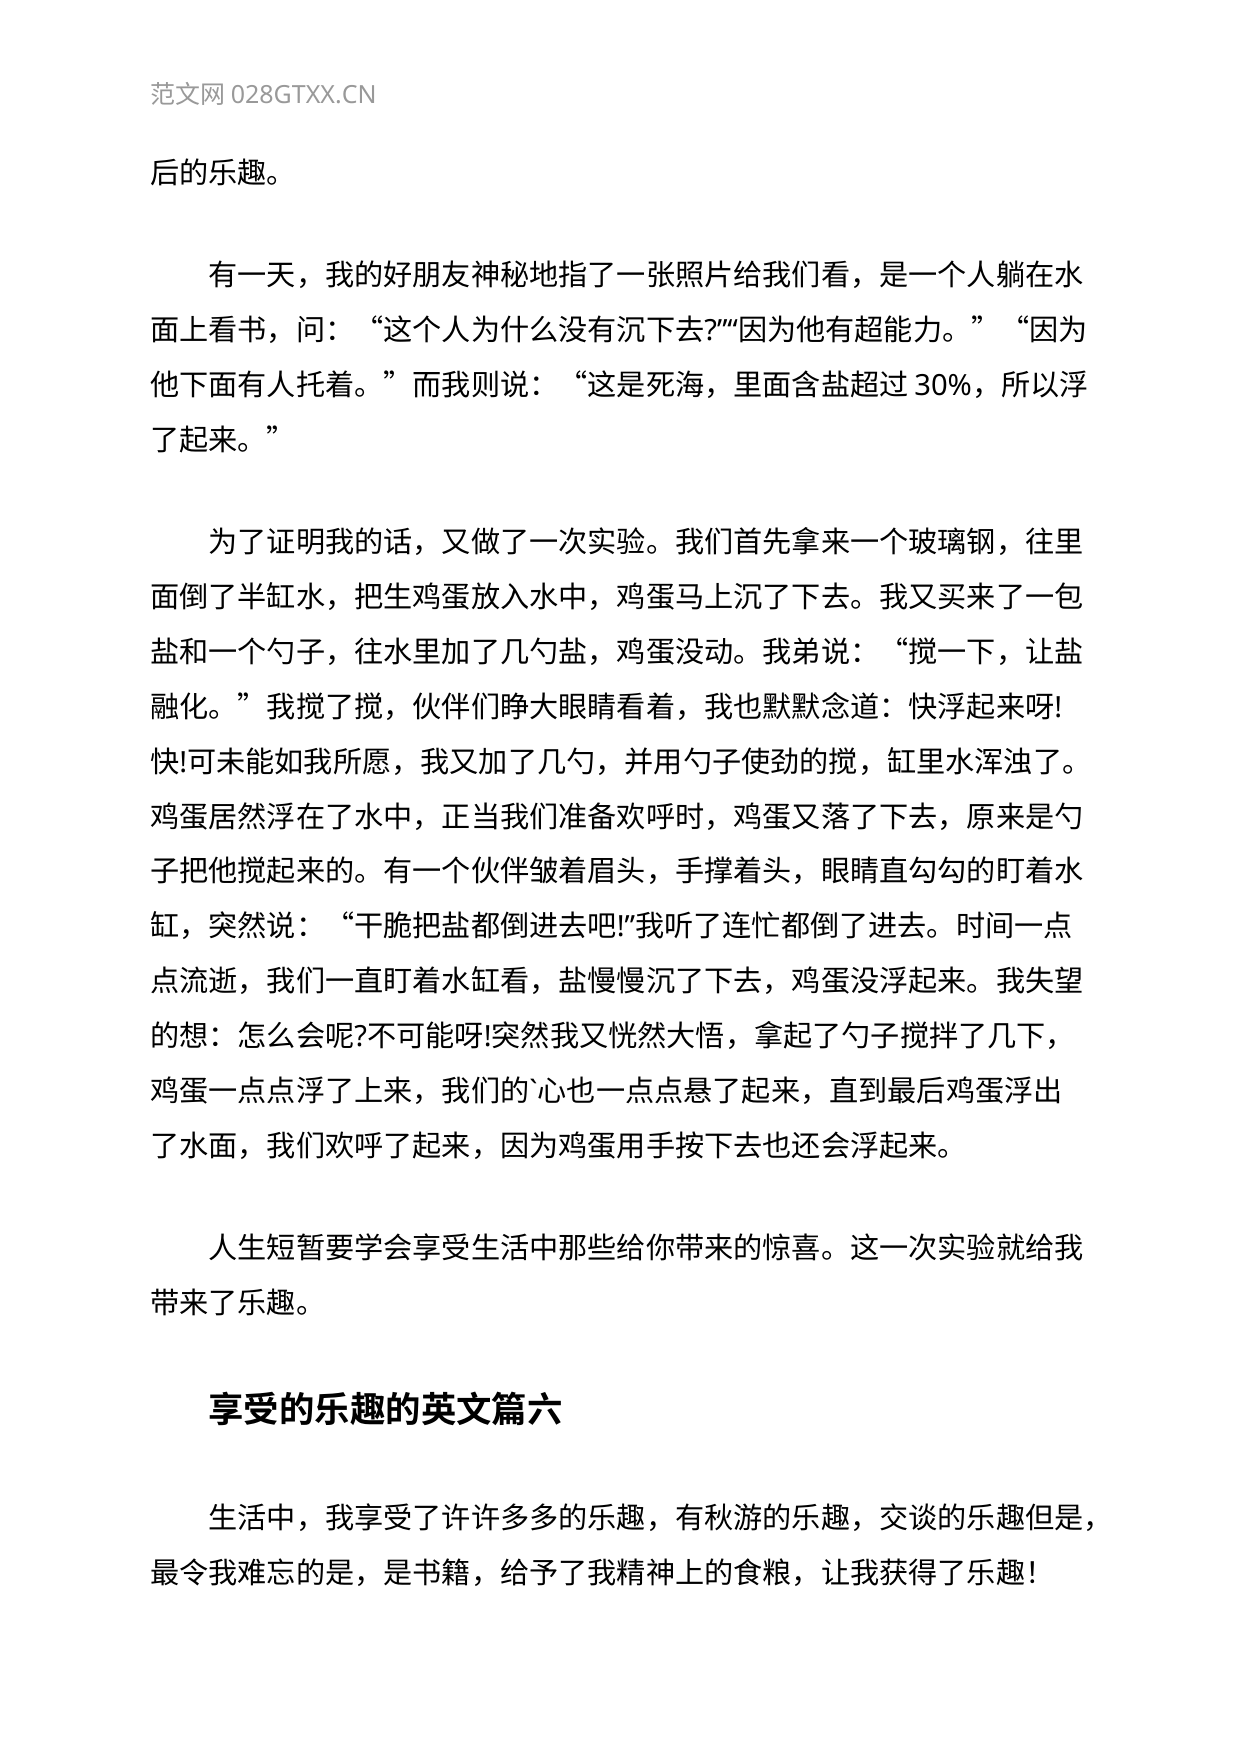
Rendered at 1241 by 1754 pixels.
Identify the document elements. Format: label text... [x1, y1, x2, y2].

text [150, 150, 1090, 192]
text 人生短暂要学会享受生活中那些给你带来的惊喜。这一次实验就给我带来了乐趣。 [150, 1224, 1090, 1322]
text 享受的乐趣的英文篇六 [150, 1381, 1090, 1432]
text 为了证明我的话，又做了一次实验。我们首先拿来一个玻璃钢，往里面倒了半缸水，把生鸡蛋放入水中，鸡蛋马上沉了下去。我又买来了一包盐和一个勺子，往水里加了几勺盐，鸡蛋没动。我弟说：“搅一下，让盐融化。”我搅了搅，伙伴们睁大眼睛看着，我也默默念道：快浮起来呀!快!可未能如我所愿，我又加了几勺，并用勺子使劲的搅，缸里水浑浊了。鸡蛋居然浮在了水中，正当我们准备欢呼时，鸡蛋又落了下去，原来是勺子把他搅起来的。有一个伙伴皱着眉头，手撑着头，眼睛直勾勾的盯着水缸，突然说：“干脆把盐都倒进去吧!”我听了连忙都倒了进去。时间一点点流逝，我们一直盯着水缸看，盐慢慢沉了下去，鸡蛋没浮起来。我失望的想：怎么会呢?不可能呀!突然我又恍然大悟，拿起了勺子搅拌了几下，鸡蛋一点点浮了上来，我们的`心也一点点悬了起来，直到最后鸡蛋浮出了水面，我们欢呼了起来，因为鸡蛋用手按下去也还会浮起来。 [150, 518, 1090, 1165]
text 生活中，我享受了许许多多的乐趣，有秋游的乐趣，交谈的乐趣但是，最令我难忘的是，是书籍，给予了我精神上的食粮，让我获得了乐趣！ [150, 1495, 1090, 1592]
text 有一天，我的好朋友神秘地指了一张照片给我们看，是一个人躺在水面上看书，问：“这个人为什么没有沉下去?”“因为他有超能力。”“因为他下面有人托着。”而我则说：“这是死海，里面含盐超过30%，所以浮了起来。” [150, 252, 1090, 459]
